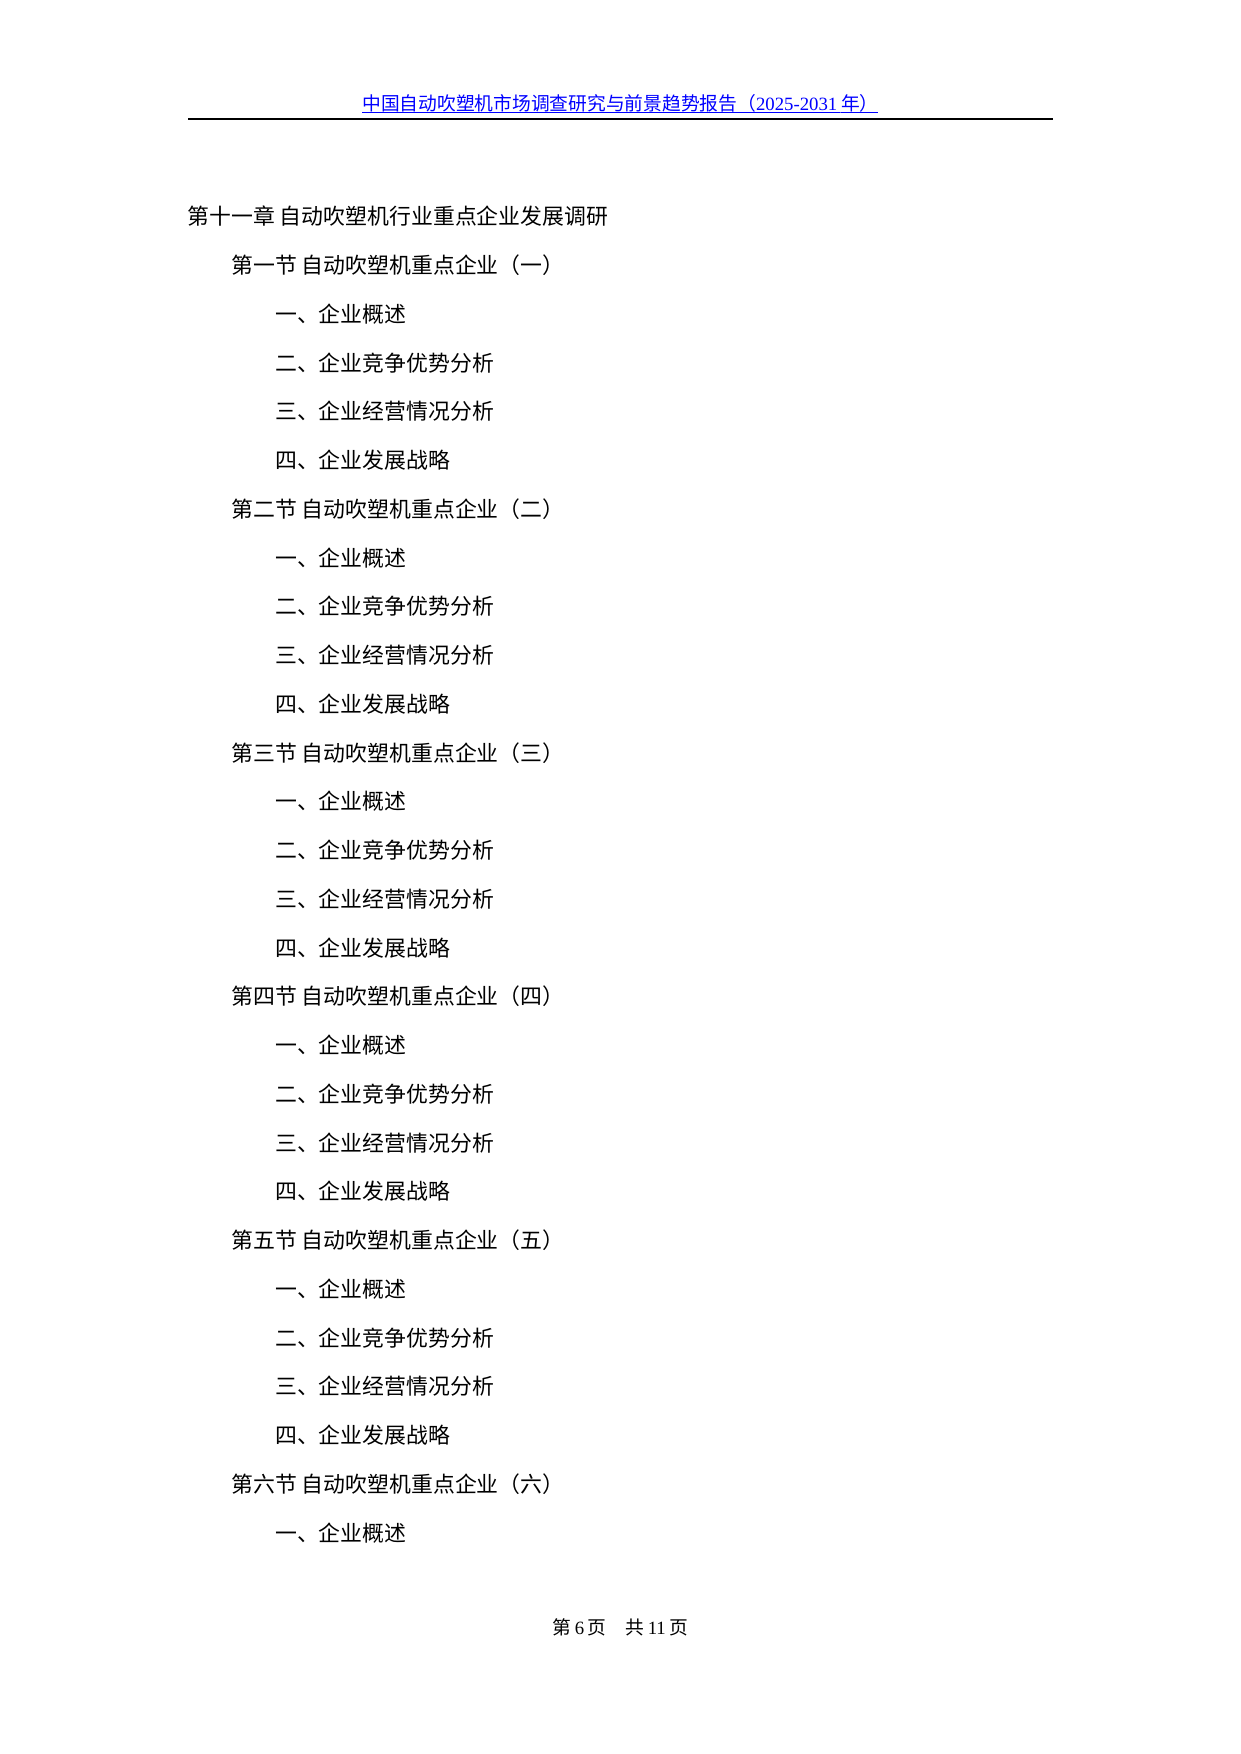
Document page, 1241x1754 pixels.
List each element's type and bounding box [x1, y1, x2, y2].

text [187, 150, 1053, 1548]
